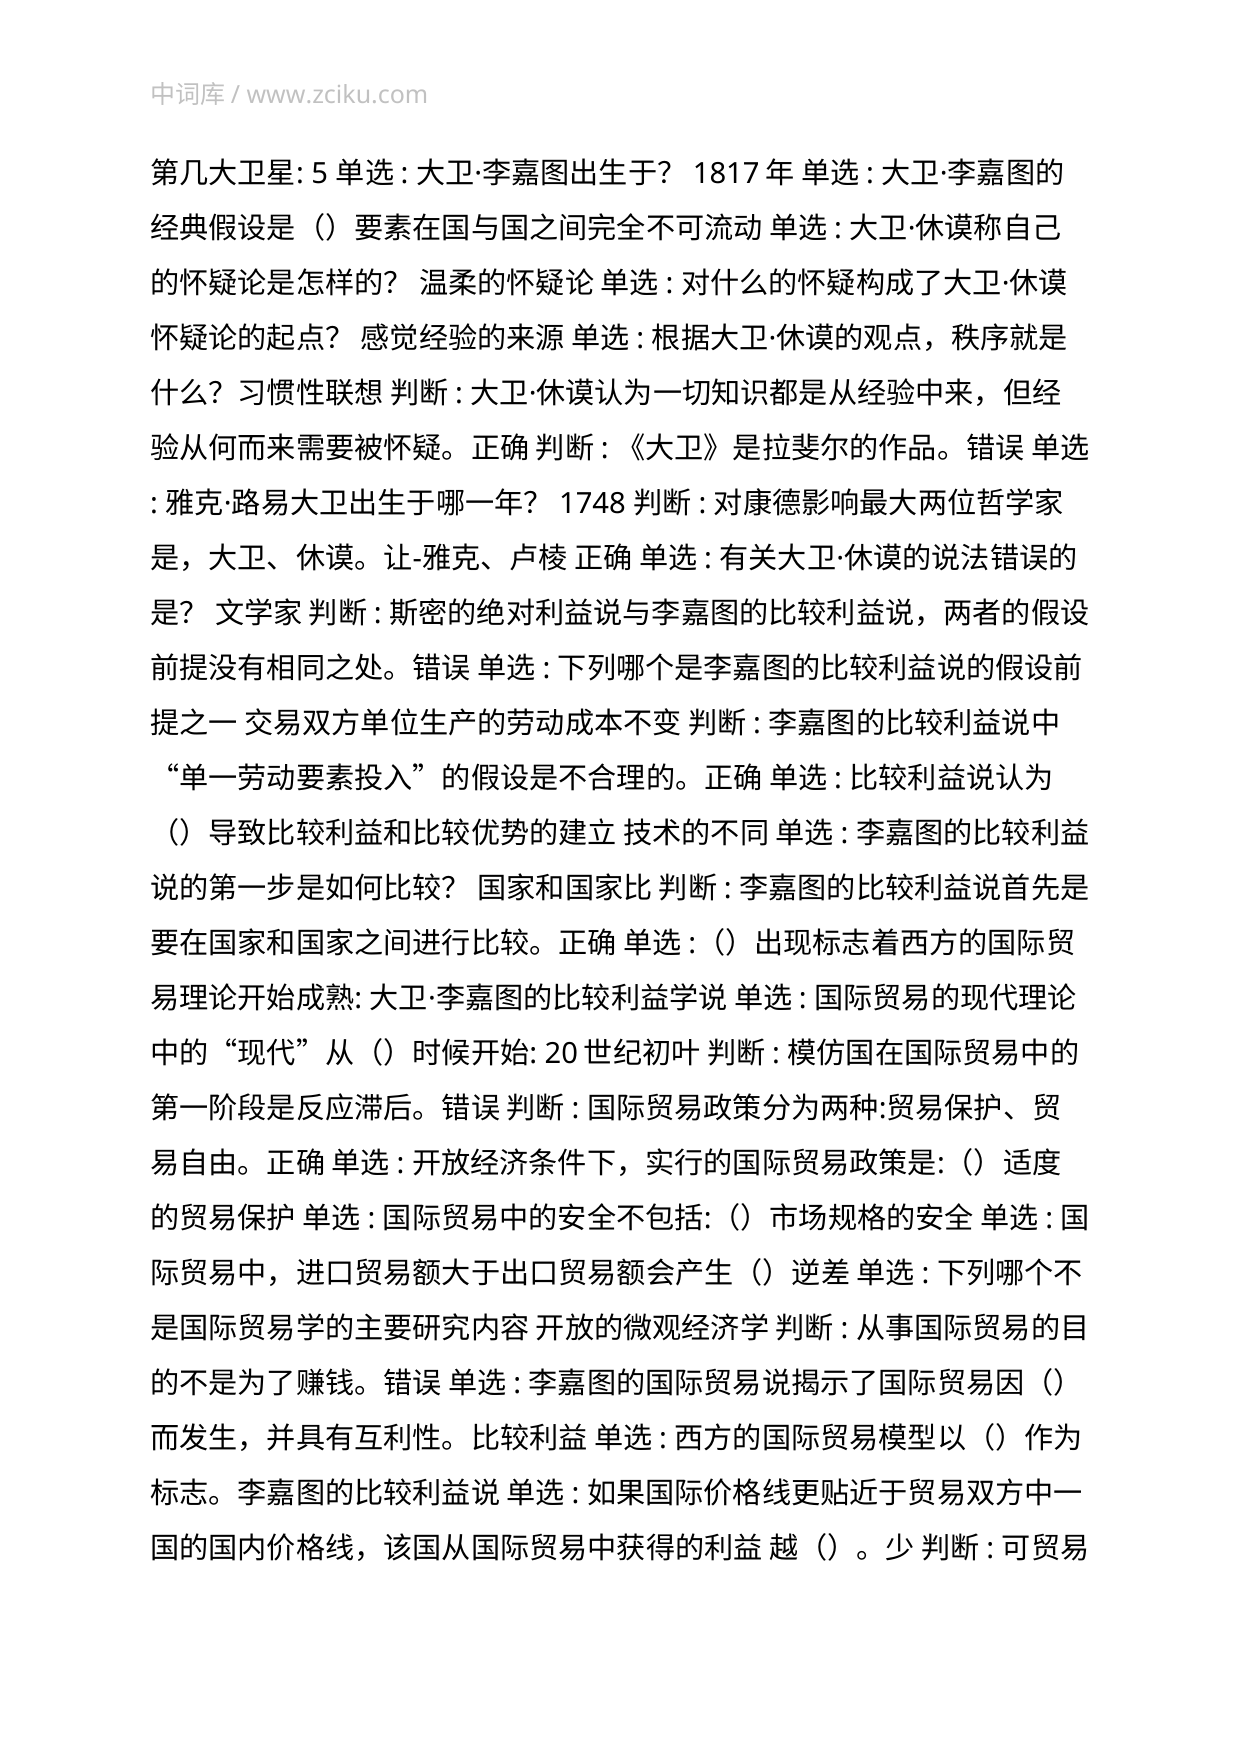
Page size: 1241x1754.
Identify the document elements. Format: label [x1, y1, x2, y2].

text [150, 150, 1090, 1567]
